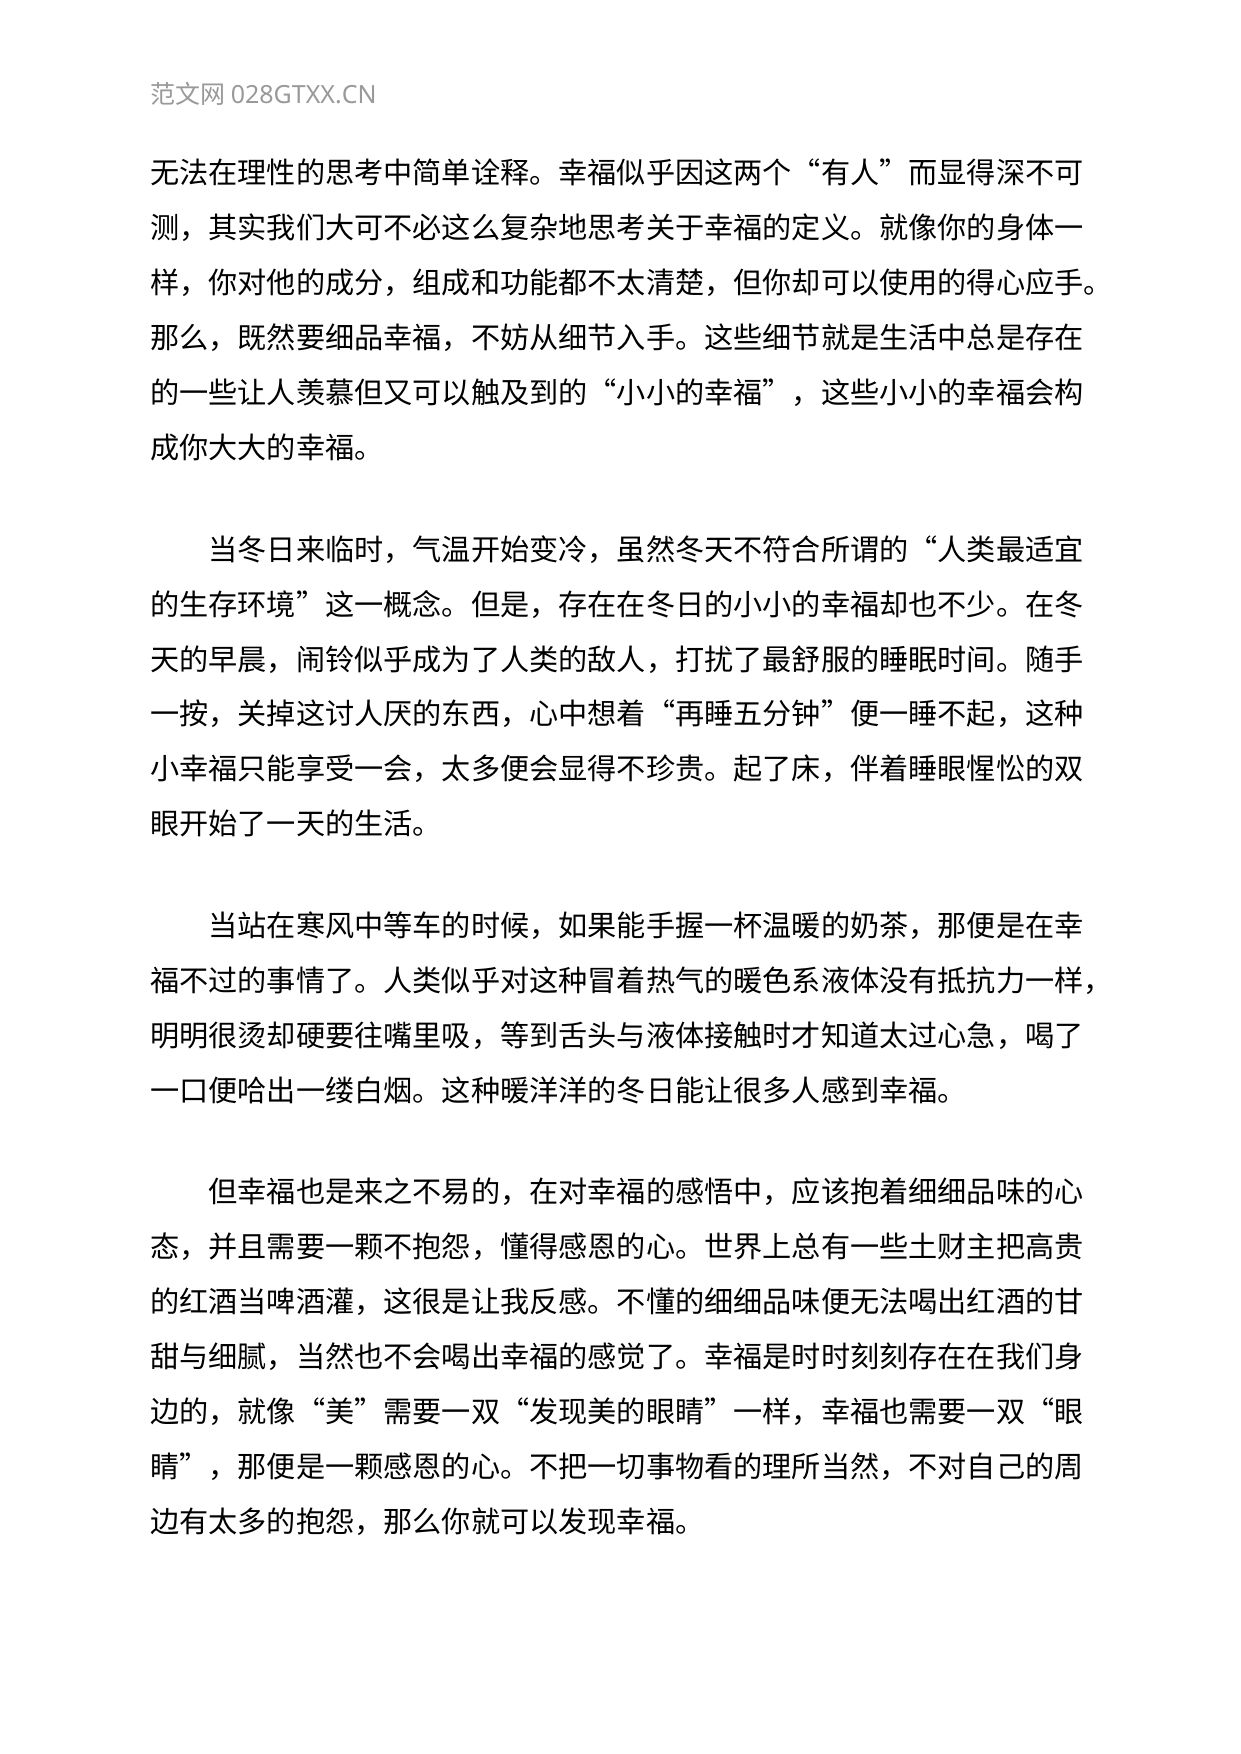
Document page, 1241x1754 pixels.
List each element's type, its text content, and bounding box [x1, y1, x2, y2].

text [150, 150, 1090, 467]
text 当站在寒风中等车的时候，如果能手握一杯温暖的奶茶，那便是在幸福不过的事情了。人类似乎对这种冒着热气的暖色系液体没有抵抗力一样，明明很烫却硬要往嘴里吸，等到舌头与液体接触时才知道太过心急，喝了一口便哈出一缕白烟。这种暖洋洋的冬日能让很多人感到幸福。 [150, 902, 1090, 1109]
text 当冬日来临时，气温开始变冷，虽然冬天不符合所谓的“人类最适宜的生存环境”这一概念。但是，存在在冬日的小小的幸福却也不少。在冬天的早晨，闹铃似乎成为了人类的敌人，打扰了最舒服的睡眠时间。随手一按，关掉这讨人厌的东西，心中想着“再睡五分钟”便一睡不起，这种小幸福只能享受一会，太多便会显得不珍贵。起了床，伴着睡眼惺忪的双眼开始了一天的生活。 [150, 526, 1090, 843]
text 但幸福也是来之不易的，在对幸福的感悟中，应该抱着细细品味的心态，并且需要一颗不抱怨，懂得感恩的心。世界上总有一些土财主把高贵的红酒当啤酒灌，这很是让我反感。不懂的细细品味便无法喝出红酒的甘甜与细腻，当然也不会喝出幸福的感觉了。幸福是时时刻刻存在在我们身边的，就像“美”需要一双“发现美的眼睛”一样，幸福也需要一双“眼睛”，那便是一颗感恩的心。不把一切事物看的理所当然，不对自己的周边有太多的抱怨，那么你就可以发现幸福。 [150, 1169, 1090, 1541]
